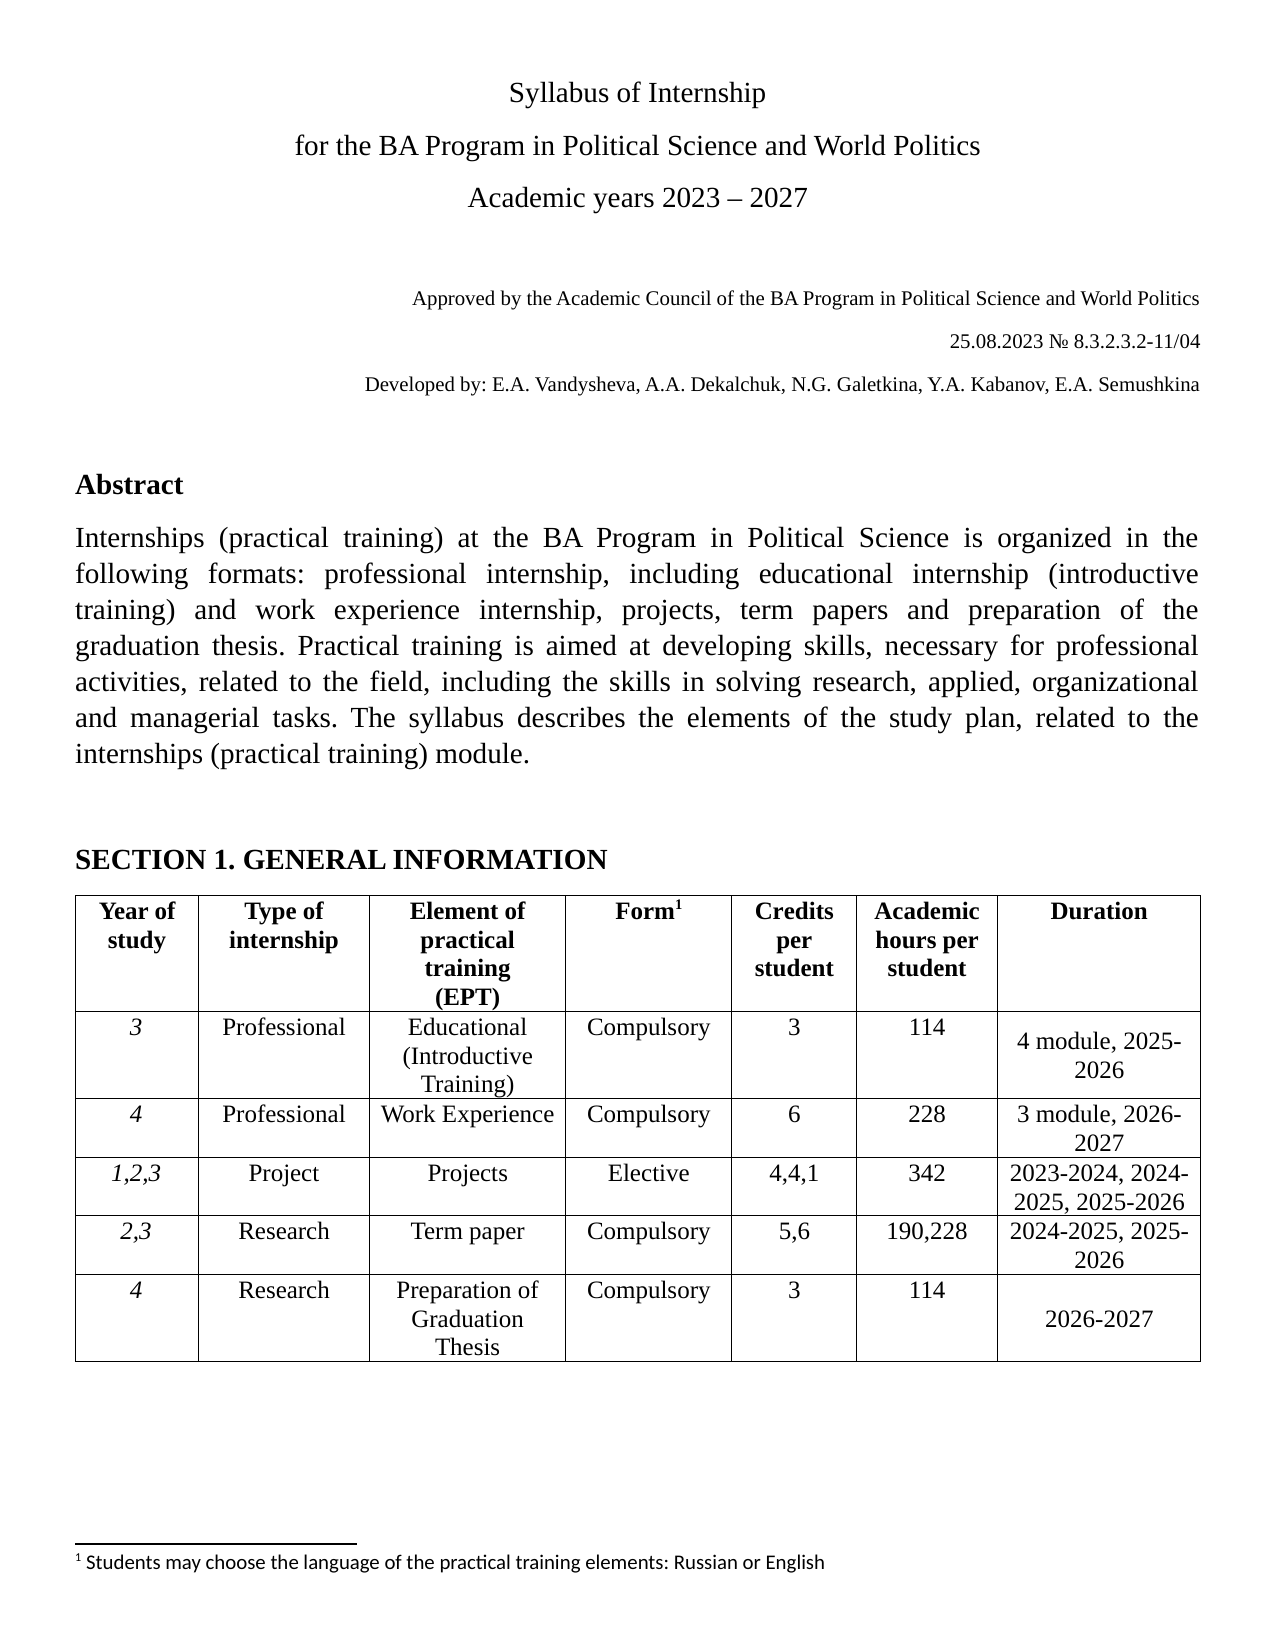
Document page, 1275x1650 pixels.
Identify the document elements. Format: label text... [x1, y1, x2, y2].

table_cell 3 [732, 1275, 856, 1361]
text SECTION 1. GENERAL INFORMATION [75, 842, 1200, 876]
table_cell 114 [857, 1012, 997, 1098]
table_cell 6 [732, 1099, 856, 1157]
table_cell Elective [566, 1158, 731, 1215]
text Syllabus of Internship [75, 75, 1200, 108]
table_cell Compulsory [566, 1012, 731, 1098]
table_cell Preparation of Graduation Thesis [370, 1275, 565, 1361]
table_cell 114 [857, 1275, 997, 1361]
table_header Form [566, 896, 731, 1011]
table_cell 3 module, 2026-2027 [998, 1099, 1200, 1157]
table_cell 4 module, 2025-2026 [998, 1012, 1200, 1098]
table_cell 2023-2024, 2024-2025, 2025-2026 [998, 1158, 1200, 1215]
text Academic years 2023 – 2027 [75, 181, 1200, 214]
table_cell 2026-2027 [998, 1275, 1200, 1361]
text Developed by: E.A. Vandysheva, A.A. Dekalchuk, N.G. Galetkina, Y.A. Kabanov, E.A. Semushkina [75, 371, 1200, 396]
table_cell 3 [732, 1012, 856, 1098]
table_header Credits per student [732, 896, 856, 1011]
table_cell 342 [857, 1158, 997, 1215]
table_cell Compulsory [566, 1275, 731, 1361]
table_cell 4 [76, 1099, 198, 1157]
table_cell Projects [370, 1158, 565, 1215]
text for the BA Program in Political Science and World Politics [75, 128, 1200, 161]
table_header Element of practical training (EPT) [370, 896, 565, 1011]
text Approved by the Academic Council of the BA Program in Political Science and World Politics [75, 286, 1200, 310]
table_cell 2,3 [76, 1216, 198, 1274]
table_header Academic hours per student [857, 896, 997, 1011]
table_cell 228 [857, 1099, 997, 1157]
table_cell Professional [199, 1012, 369, 1098]
text Internships (practical training) at the BA Program in Political Science is organized in the following formats: professional internship, including educational internship (introductive training) and work experience internship, projects, term papers and preparation of the graduation thesis. Practical training is aimed at developing skills, necessary for professional activities, related to the field, including the skills in solving research, applied, organizational and managerial tasks. The syllabus describes the elements of the study plan, related to the internships (practical training) module. [75, 520, 1200, 770]
table_cell 3 [76, 1012, 198, 1098]
table_cell Professional [199, 1099, 369, 1157]
table_cell 190,228 [857, 1216, 997, 1274]
table_cell 4,4,1 [732, 1158, 856, 1215]
table_header Year of study [76, 896, 198, 1011]
table_cell Compulsory [566, 1099, 731, 1157]
table_cell Compulsory [566, 1216, 731, 1274]
text Abstract [75, 467, 1200, 500]
table_cell Research [199, 1275, 369, 1361]
table_cell 2024-2025, 2025-2026 [998, 1216, 1200, 1274]
table_cell Work Experience [370, 1099, 565, 1157]
table_cell Research [199, 1216, 369, 1274]
table_cell 5,6 [732, 1216, 856, 1274]
table_cell Project [199, 1158, 369, 1215]
table_header Type of internship [199, 896, 369, 1011]
table_cell Term paper [370, 1216, 565, 1274]
table_cell 4 [76, 1275, 198, 1361]
table_cell 1,2,3 [76, 1158, 198, 1215]
table_cell Educational (Introductive Training) [370, 1012, 565, 1098]
table_header Duration [998, 896, 1200, 1011]
text 25.08.2023 № 8.3.2.3.2-11/04 [75, 329, 1200, 353]
